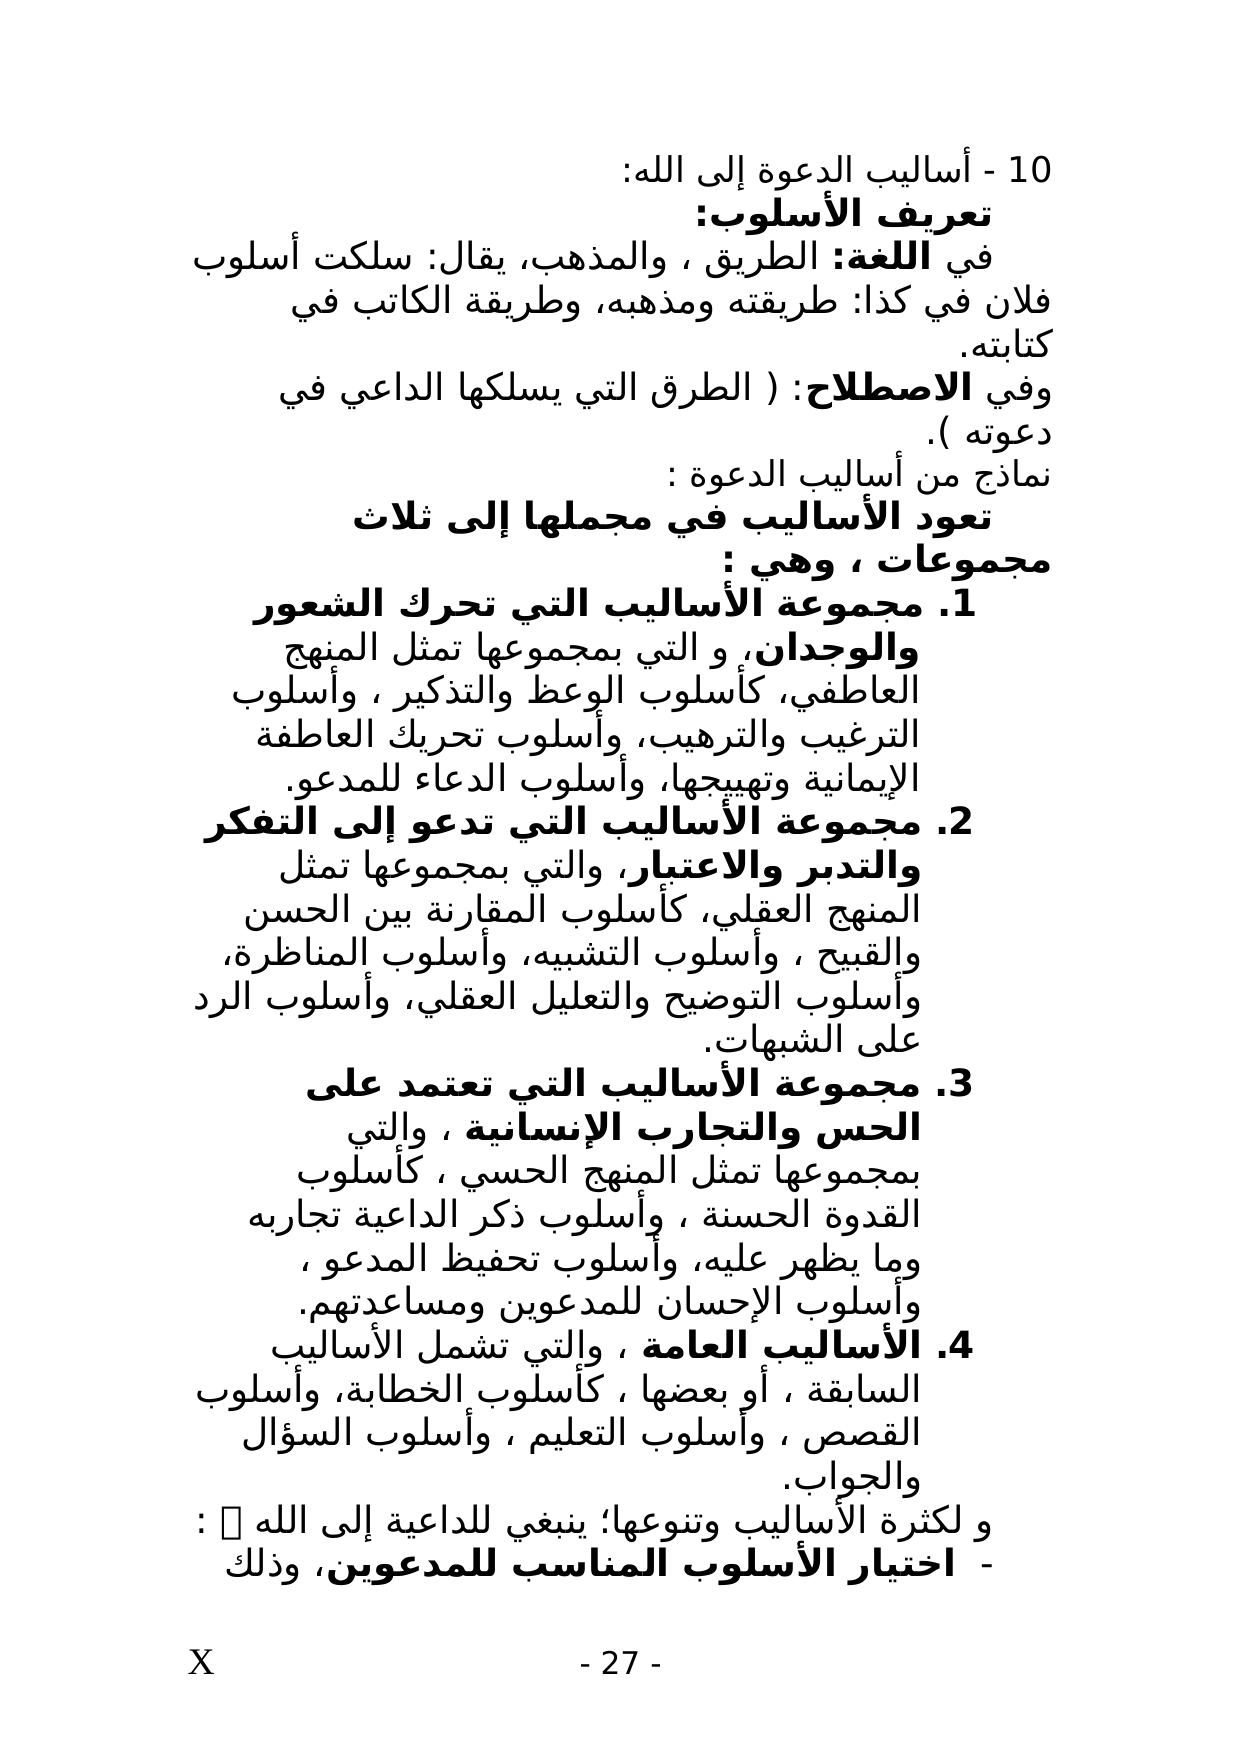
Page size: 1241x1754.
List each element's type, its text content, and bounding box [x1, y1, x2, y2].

text 1. مجموعة الأساليب التي تحرك الشعور والوجدان، و التي بمجموعها تمثل المنهج العاطفي، كأسلوب الوعظ والتذكير ، وأسلوب الترغيب والترهيب، وأسلوب تحريك العاطفة الإيمانية وتهييجها، وأسلوب الدعاء للمدعو. [187, 582, 978, 800]
text تعريف الأسلوب: [187, 191, 1053, 235]
text 3. مجموعة الأساليب التي تعتمد على الحس والتجارب الإنسانية ، والتي بمجموعها تمثل المنهج الحسي ، كأسلوب القدوة الحسنة ، وأسلوب ذكر الداعية تجاربه وما يظهر عليه، وأسلوب تحفيظ المدعو ، وأسلوب الإحسان للمدعوين ومساعدتهم. [187, 1062, 975, 1324]
text 4. الأساليب العامة ، والتي تشمل الأساليب السابقة ، أو بعضها ، كأسلوب الخطابة، وأسلوب القصص ، وأسلوب التعليم ، وأسلوب السؤال والجواب. [187, 1324, 975, 1498]
text تعود الأساليب في مجملها إلى ثلاث مجموعات ، وهي : [187, 494, 1053, 582]
text 10 - أساليب الدعوة إلى الله: [187, 150, 1053, 191]
text و لكثرة الأساليب وتنوعها؛ ينبغي للداعية إلى الله : [187, 1498, 1053, 1542]
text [187, 1542, 994, 1586]
text نماذج من أساليب الدعوة : [187, 453, 1053, 494]
text في اللغة: الطريق ، والمذهب، يقال: سلكت أسلوب فلان في كذا: طريقته ومذهبه، وطريقة الكاتب في كتابته. [187, 235, 1053, 366]
text 2. مجموعة الأساليب التي تدعو إلى التفكر والتدبر والاعتبار، والتي بمجموعها تمثل المنهج العقلي، كأسلوب المقارنة بين الحسن والقبيح ، وأسلوب التشبيه، وأسلوب المناظرة، وأسلوب التوضيح والتعليل العقلي، وأسلوب الرد على الشبهات. [187, 800, 975, 1062]
text وفي الاصطلاح: ( الطرق التي يسلكها الداعي في دعوته ). [187, 366, 1053, 453]
